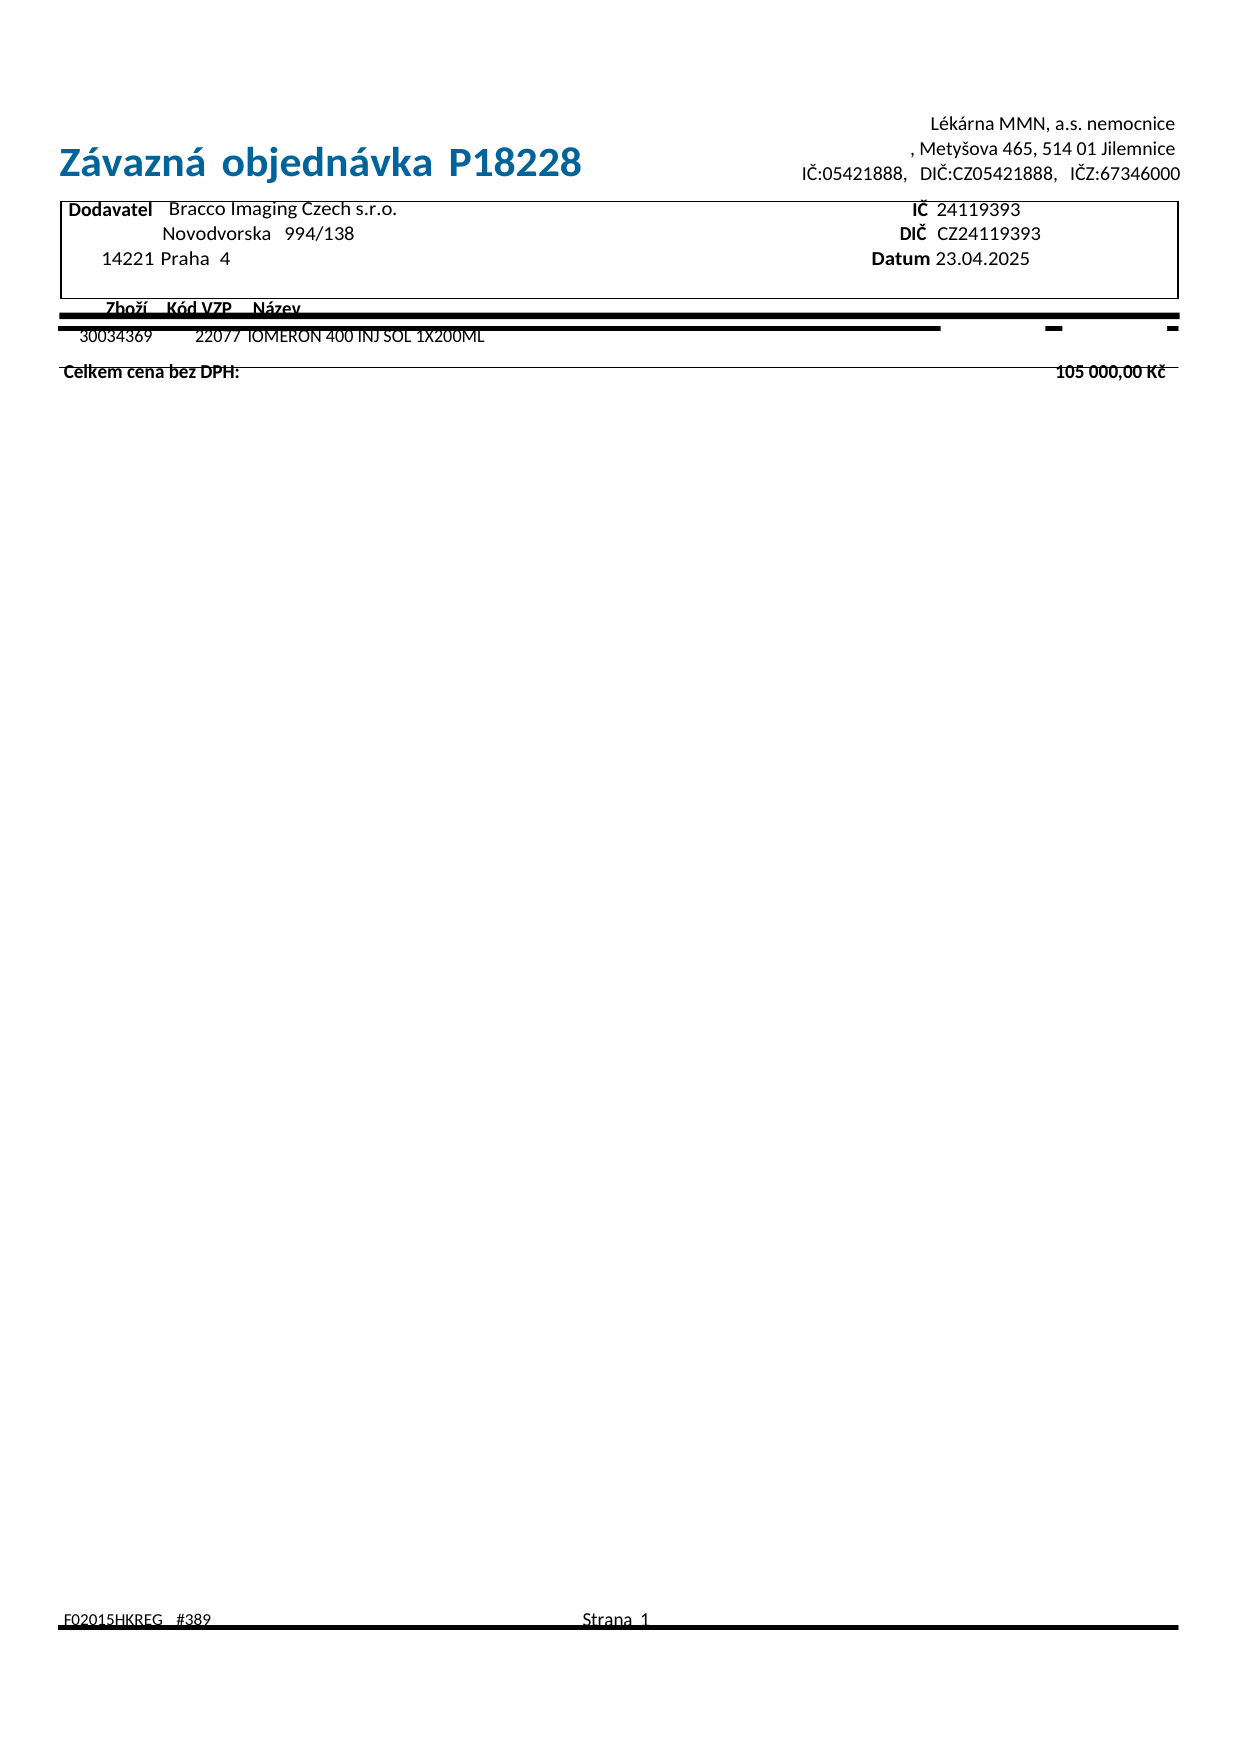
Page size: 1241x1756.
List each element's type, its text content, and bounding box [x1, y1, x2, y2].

picture [57, 1623, 1181, 1631]
picture [57, 324, 940, 332]
text F02015HKREG #389 Strana 1 [63, 1609, 1188, 1629]
text 14221 Praha 4 Datum 23.04.2025 [101, 249, 1188, 269]
picture [1168, 324, 1181, 332]
text Lékárna MMN, a.s. nemocnice , Metyšova 465, 514 01 Jilemnice IČ:05421888, DIČ:CZ05421888, IČZ:67346000 [782, 110, 1180, 185]
text Novodvorska 994/138 DIČ CZ24119393 [162, 224, 1188, 245]
picture [57, 364, 1181, 369]
text Zboží Kód VZP Název 30034369 22077 IOMERON 400 INJ SOL 1X200ML [79, 294, 1184, 347]
text Celkem cena bez DPH: 105 000,00 Kč [63, 362, 1188, 382]
picture [1046, 324, 1062, 332]
text Dodavatel IČ 24119393 [68, 200, 1188, 220]
